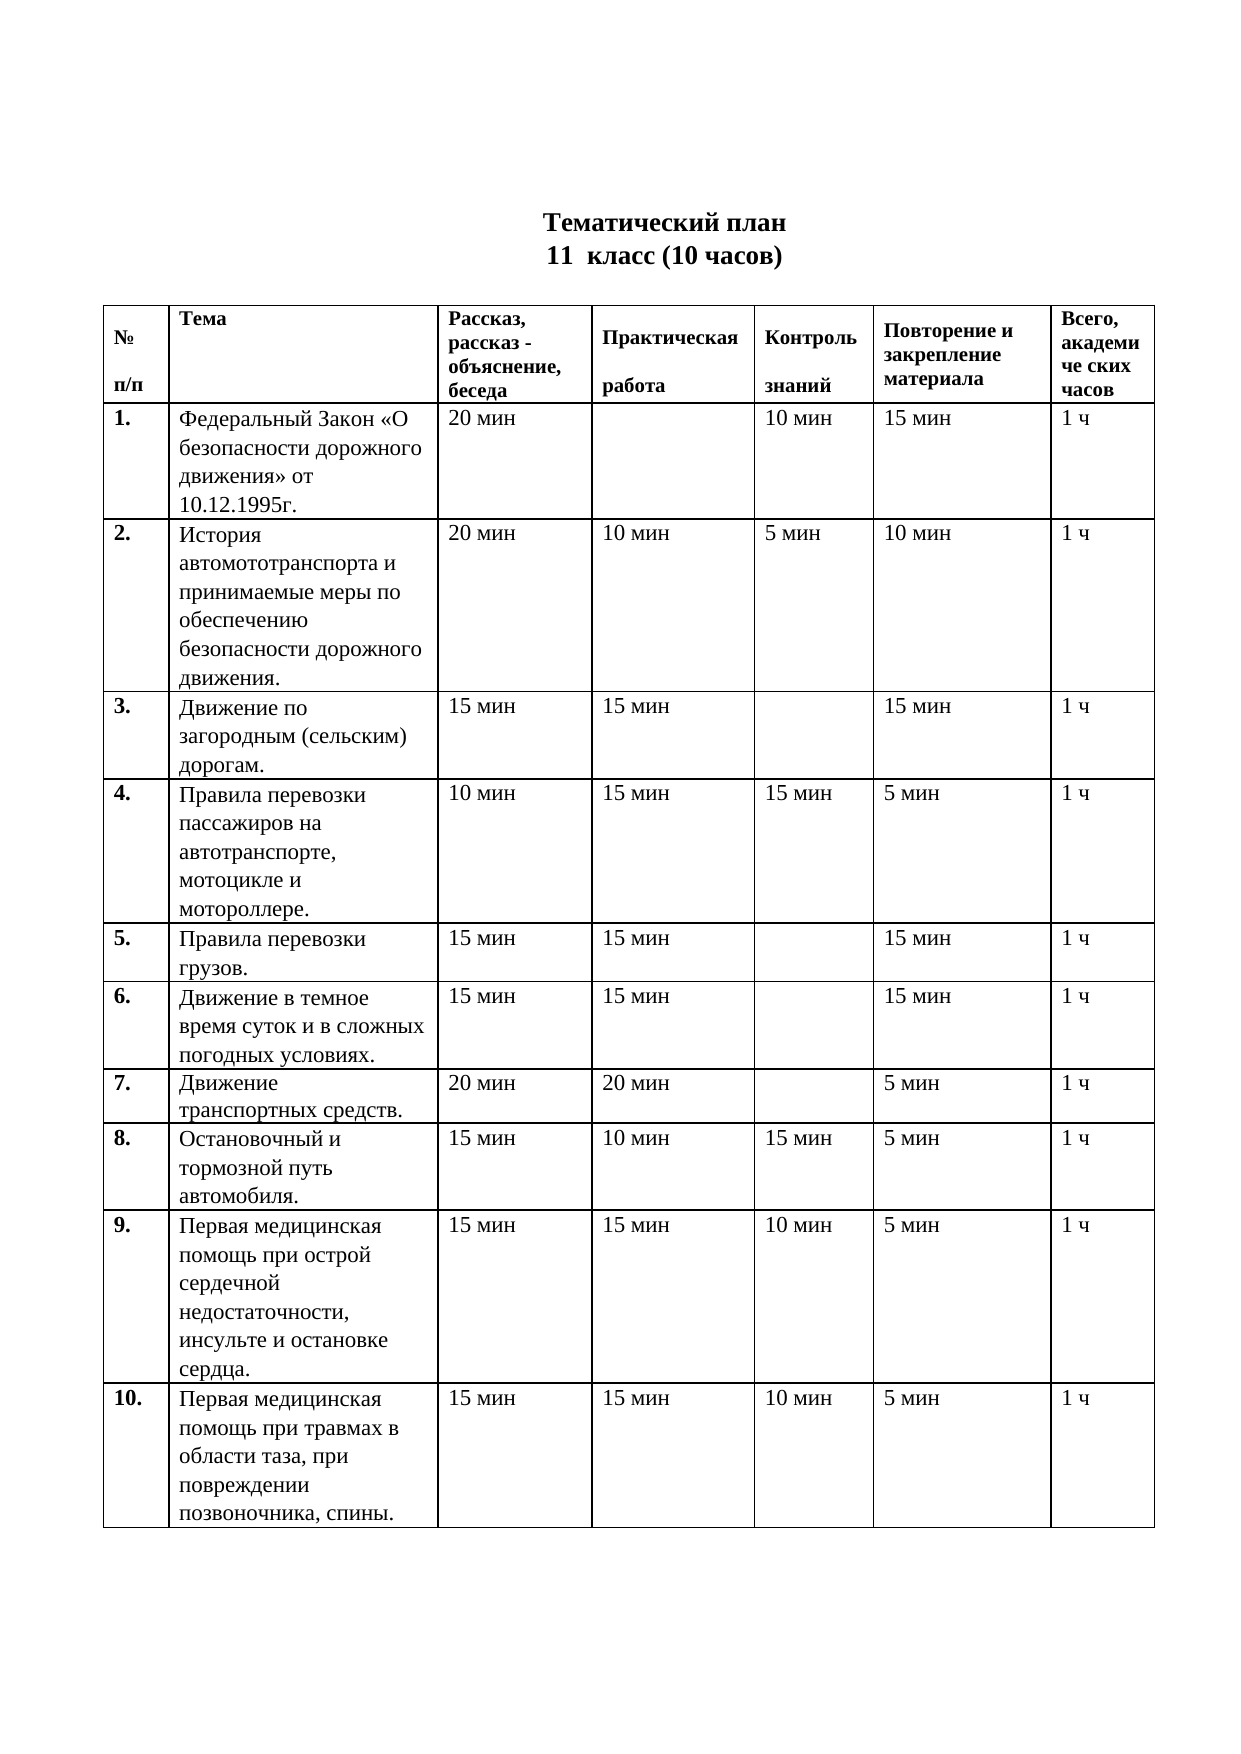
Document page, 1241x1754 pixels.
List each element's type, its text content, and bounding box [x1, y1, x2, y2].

table_header Рассказ, рассказ - объяснение, беседа [439, 306, 591, 402]
table_header Повторение и закрепление материала [874, 306, 1050, 402]
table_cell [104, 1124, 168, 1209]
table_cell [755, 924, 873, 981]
table_cell Федеральный Закон «О безопасности дорожного движения» от 10.12.1995г. [170, 404, 437, 518]
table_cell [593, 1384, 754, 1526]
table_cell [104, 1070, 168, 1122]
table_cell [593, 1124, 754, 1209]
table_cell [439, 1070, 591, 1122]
table_header Тема [170, 306, 437, 402]
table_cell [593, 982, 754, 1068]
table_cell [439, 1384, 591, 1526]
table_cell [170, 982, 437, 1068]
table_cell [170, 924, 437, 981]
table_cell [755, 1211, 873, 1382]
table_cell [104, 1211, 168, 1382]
table_header № п/п [104, 306, 168, 402]
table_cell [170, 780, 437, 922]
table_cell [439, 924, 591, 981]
table_cell 1 ч [1052, 404, 1154, 518]
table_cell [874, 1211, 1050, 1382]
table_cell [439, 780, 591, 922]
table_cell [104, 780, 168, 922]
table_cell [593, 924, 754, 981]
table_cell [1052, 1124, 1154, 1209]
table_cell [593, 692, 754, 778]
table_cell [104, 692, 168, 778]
table_cell 15 мин [874, 404, 1050, 518]
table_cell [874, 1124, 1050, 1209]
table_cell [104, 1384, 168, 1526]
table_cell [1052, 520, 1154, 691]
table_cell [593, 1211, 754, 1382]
table_cell 2. [104, 520, 168, 691]
table_cell [593, 404, 754, 518]
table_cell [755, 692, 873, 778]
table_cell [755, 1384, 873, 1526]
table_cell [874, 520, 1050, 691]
table_cell 20 мин [439, 404, 591, 518]
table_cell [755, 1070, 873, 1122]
table_header Контроль знаний [755, 306, 873, 402]
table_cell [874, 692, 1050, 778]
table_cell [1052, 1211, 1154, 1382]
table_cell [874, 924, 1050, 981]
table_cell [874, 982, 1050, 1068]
text Тематический план [177, 204, 1152, 238]
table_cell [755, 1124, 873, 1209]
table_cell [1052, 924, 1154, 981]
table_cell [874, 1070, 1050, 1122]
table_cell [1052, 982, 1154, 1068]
table_cell История автомототранспорта и принимаемые меры по обеспечению безопасности дорожного движения. [170, 520, 437, 691]
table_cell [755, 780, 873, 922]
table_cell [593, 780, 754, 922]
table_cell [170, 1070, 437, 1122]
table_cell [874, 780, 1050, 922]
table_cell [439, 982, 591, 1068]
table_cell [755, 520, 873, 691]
table_cell 20 мин [439, 520, 591, 691]
text 11 класс (10 часов) [177, 238, 1152, 271]
table_header Всего, академиче ских часов [1052, 306, 1154, 402]
table_cell 10 мин [593, 520, 754, 691]
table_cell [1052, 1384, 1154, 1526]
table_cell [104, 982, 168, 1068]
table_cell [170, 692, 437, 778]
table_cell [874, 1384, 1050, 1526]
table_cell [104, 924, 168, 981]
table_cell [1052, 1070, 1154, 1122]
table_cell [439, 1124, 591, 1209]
table_header Практическая работа [593, 306, 754, 402]
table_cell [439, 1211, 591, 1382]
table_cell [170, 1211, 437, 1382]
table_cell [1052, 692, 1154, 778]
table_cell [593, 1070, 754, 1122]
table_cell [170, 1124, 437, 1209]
table_cell 10 мин [755, 404, 873, 518]
table_cell 1. [104, 404, 168, 518]
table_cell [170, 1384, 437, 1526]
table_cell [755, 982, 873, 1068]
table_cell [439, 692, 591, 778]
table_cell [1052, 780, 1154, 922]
